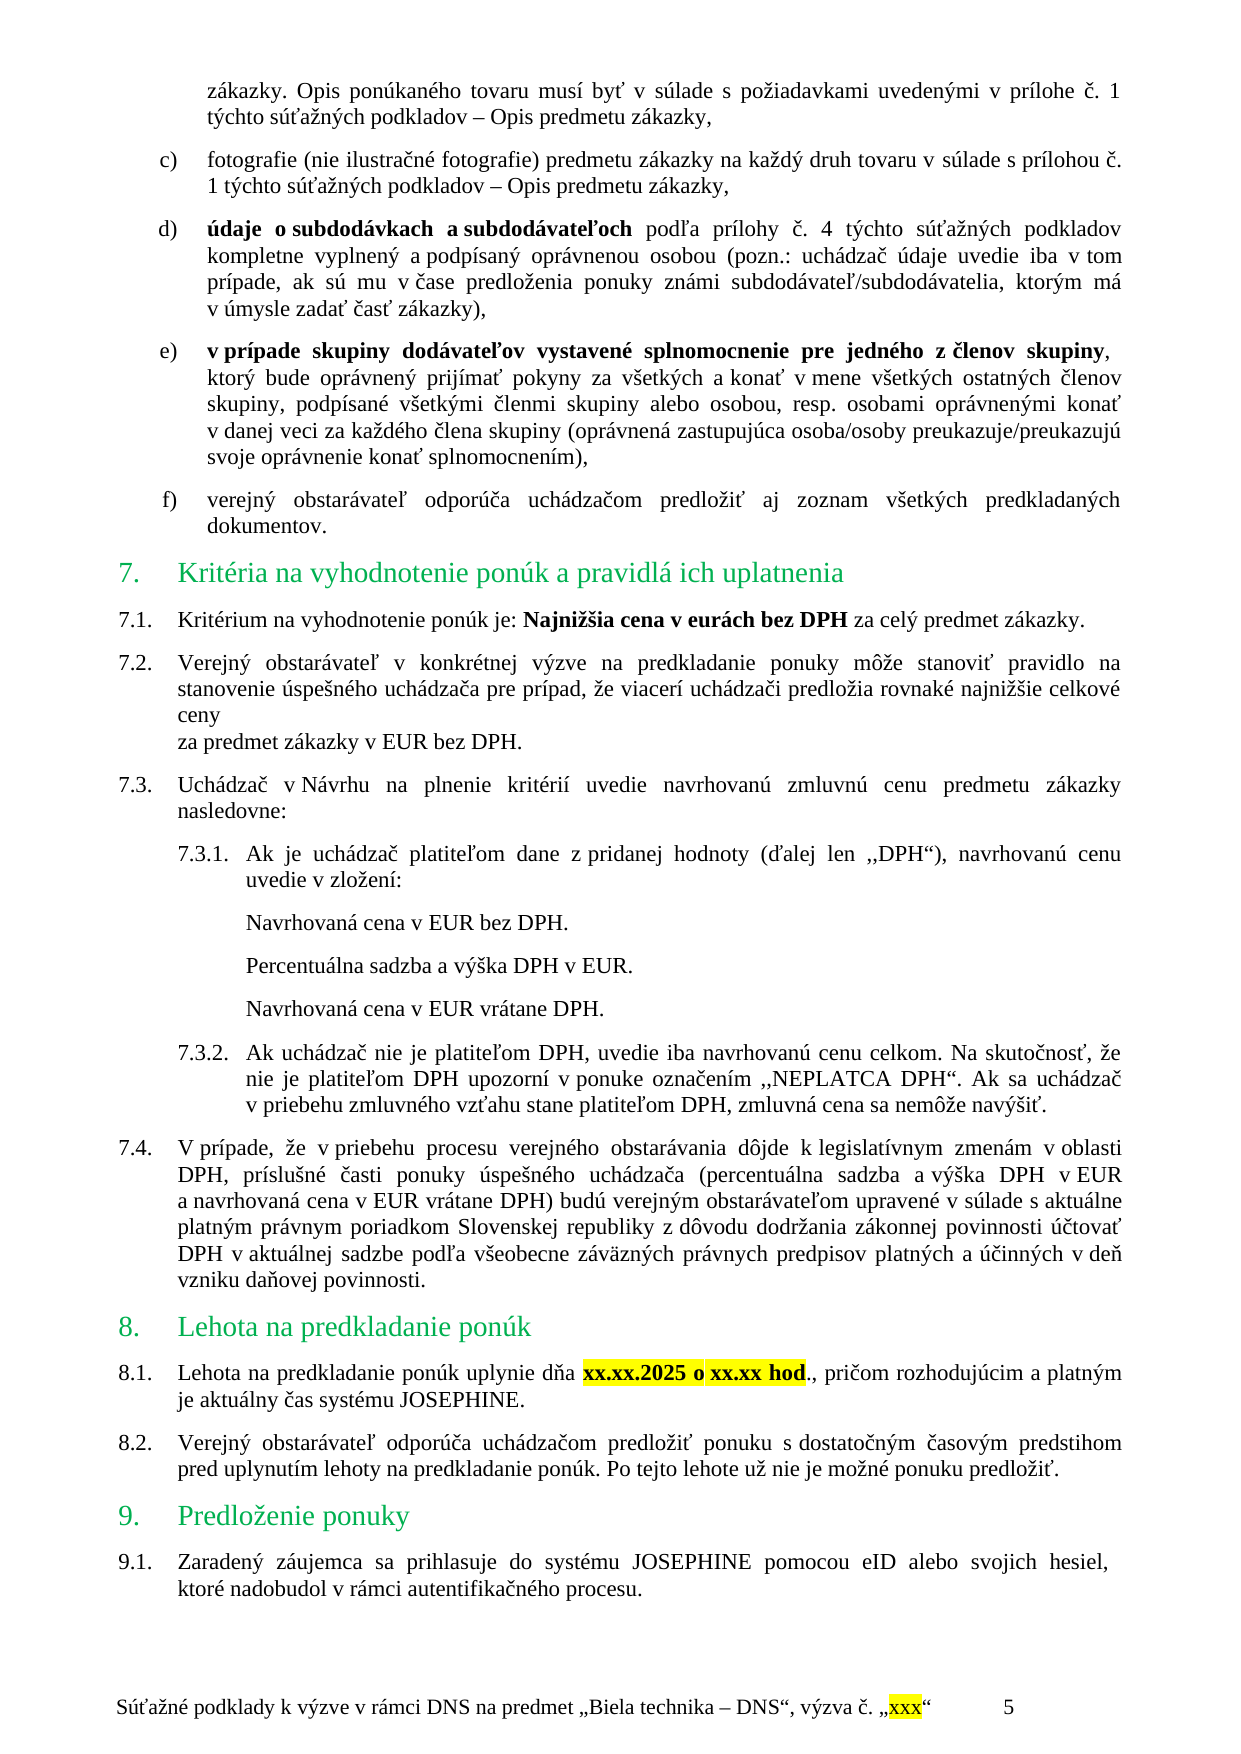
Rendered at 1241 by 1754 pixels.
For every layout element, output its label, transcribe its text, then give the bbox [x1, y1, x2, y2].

list Verejný obstarávateľ odporúča uchádzačom predložiť ponuku s dostatočným časovým predstihom pred uplynutím lehoty na predkladanie ponúk. Po tejto lehote už nie je možné ponuku predložiť. [118, 1429, 1122, 1481]
list Lehota na predkladanie ponúk uplynie dňa xx.xx.2025 o xx.xx hod., pričom rozhodujúcim a platným je aktuálny čas systému JOSEPHINE. [118, 1359, 1122, 1412]
list Ak je uchádzač platiteľom dane z pridanej hodnoty (ďalej len ,,DPH“), navrhovanú cenu uvedie v zložení: [177, 840, 1122, 893]
text Navrhovaná cena v EUR vrátane DPH. [246, 996, 1122, 1022]
list údaje o subdodávkach a subdodávateľoch podľa prílohy č. 4 týchto súťažných podkladov kompletne vyplnený a podpísaný oprávnenou osobou (pozn.: uchádzač údaje uvedie iba v tom prípade, ak sú mu v čase predloženia ponuky známi subdodávateľ/subdodávatelia, ktorým má v úmysle zadať časť zákazky), [177, 216, 1122, 321]
list Uchádzač v Návrhu na plnenie kritérií uvedie navrhovanú zmluvnú cenu predmetu zákazky nasledovne: [118, 771, 1122, 823]
subtitle Lehota na predkladanie ponúk [118, 1309, 1122, 1343]
list Zaradený záujemca sa prihlasuje do systému JOSEPHINE pomocou eID alebo svojich hesiel, ktoré nadobudol v rámci autentifikačného procesu. [118, 1548, 1122, 1601]
list V prípade, že v priebehu procesu verejného obstarávania dôjde k legislatívnym zmenám v oblasti DPH, príslušné časti ponuky úspešného uchádzača (percentuálna sadzba a výška DPH v EUR a navrhovaná cena v EUR vrátane DPH) budú verejným obstarávateľom upravené v súlade s aktuálne platným právnym poriadkom Slovenskej republiky z dôvodu dodržania zákonnej povinnosti účtovať DPH v aktuálnej sadzbe podľa všeobecne záväzných právnych predpisov platných a účinných v deň vzniku daňovej povinnosti. [118, 1134, 1122, 1292]
subtitle Kritéria na vyhodnotenie ponúk a pravidlá ich uplatnenia [118, 555, 1122, 589]
list v prípade skupiny dodávateľov vystavené splnomocnenie pre jedného z členov skupiny, ktorý bude oprávnený prijímať pokyny za všetkých a konať v mene všetkých ostatných členov skupiny, podpísané všetkými členmi skupiny alebo osobou, resp. osobami oprávnenými konať v danej veci za každého člena skupiny (oprávnená zastupujúca osoba/osoby preukazuje/preukazujú svoje oprávnenie konať splnomocnením), [177, 338, 1122, 469]
list fotografie (nie ilustračné fotografie) predmetu zákazky na každý druh tovaru v súlade s prílohou č. 1 týchto súťažných podkladov – Opis predmetu zákazky, [177, 146, 1122, 199]
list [177, 77, 1122, 129]
subtitle Predloženie ponuky [118, 1498, 1122, 1532]
list Ak uchádzač nie je platiteľom DPH, uvedie iba navrhovanú cenu celkom. Na skutočnosť, že nie je platiteľom DPH upozorní v ponuke označením ,,NEPLATCA DPH“. Ak sa uchádzač v priebehu zmluvného vzťahu stane platiteľom DPH, zmluvná cena sa nemôže navýšiť. [177, 1038, 1122, 1118]
list Kritérium na vyhodnotenie ponúk je: Najnižšia cena v eurách bez DPH za celý predmet zákazky. [118, 606, 1122, 632]
text Navrhovaná cena v EUR bez DPH. [246, 909, 1122, 936]
list verejný obstarávateľ odporúča uchádzačom predložiť aj zoznam všetkých predkladaných dokumentov. [177, 486, 1122, 539]
list Verejný obstarávateľ v konkrétnej výzve na predkladanie ponuky môže stanoviť pravidlo na stanovenie úspešného uchádzača pre prípad, že viacerí uchádzači predložia rovnaké najnižšie celkové ceny za predmet zákazky v EUR bez DPH. [118, 649, 1122, 754]
text Percentuálna sadzba a výška DPH v EUR. [246, 952, 1122, 979]
